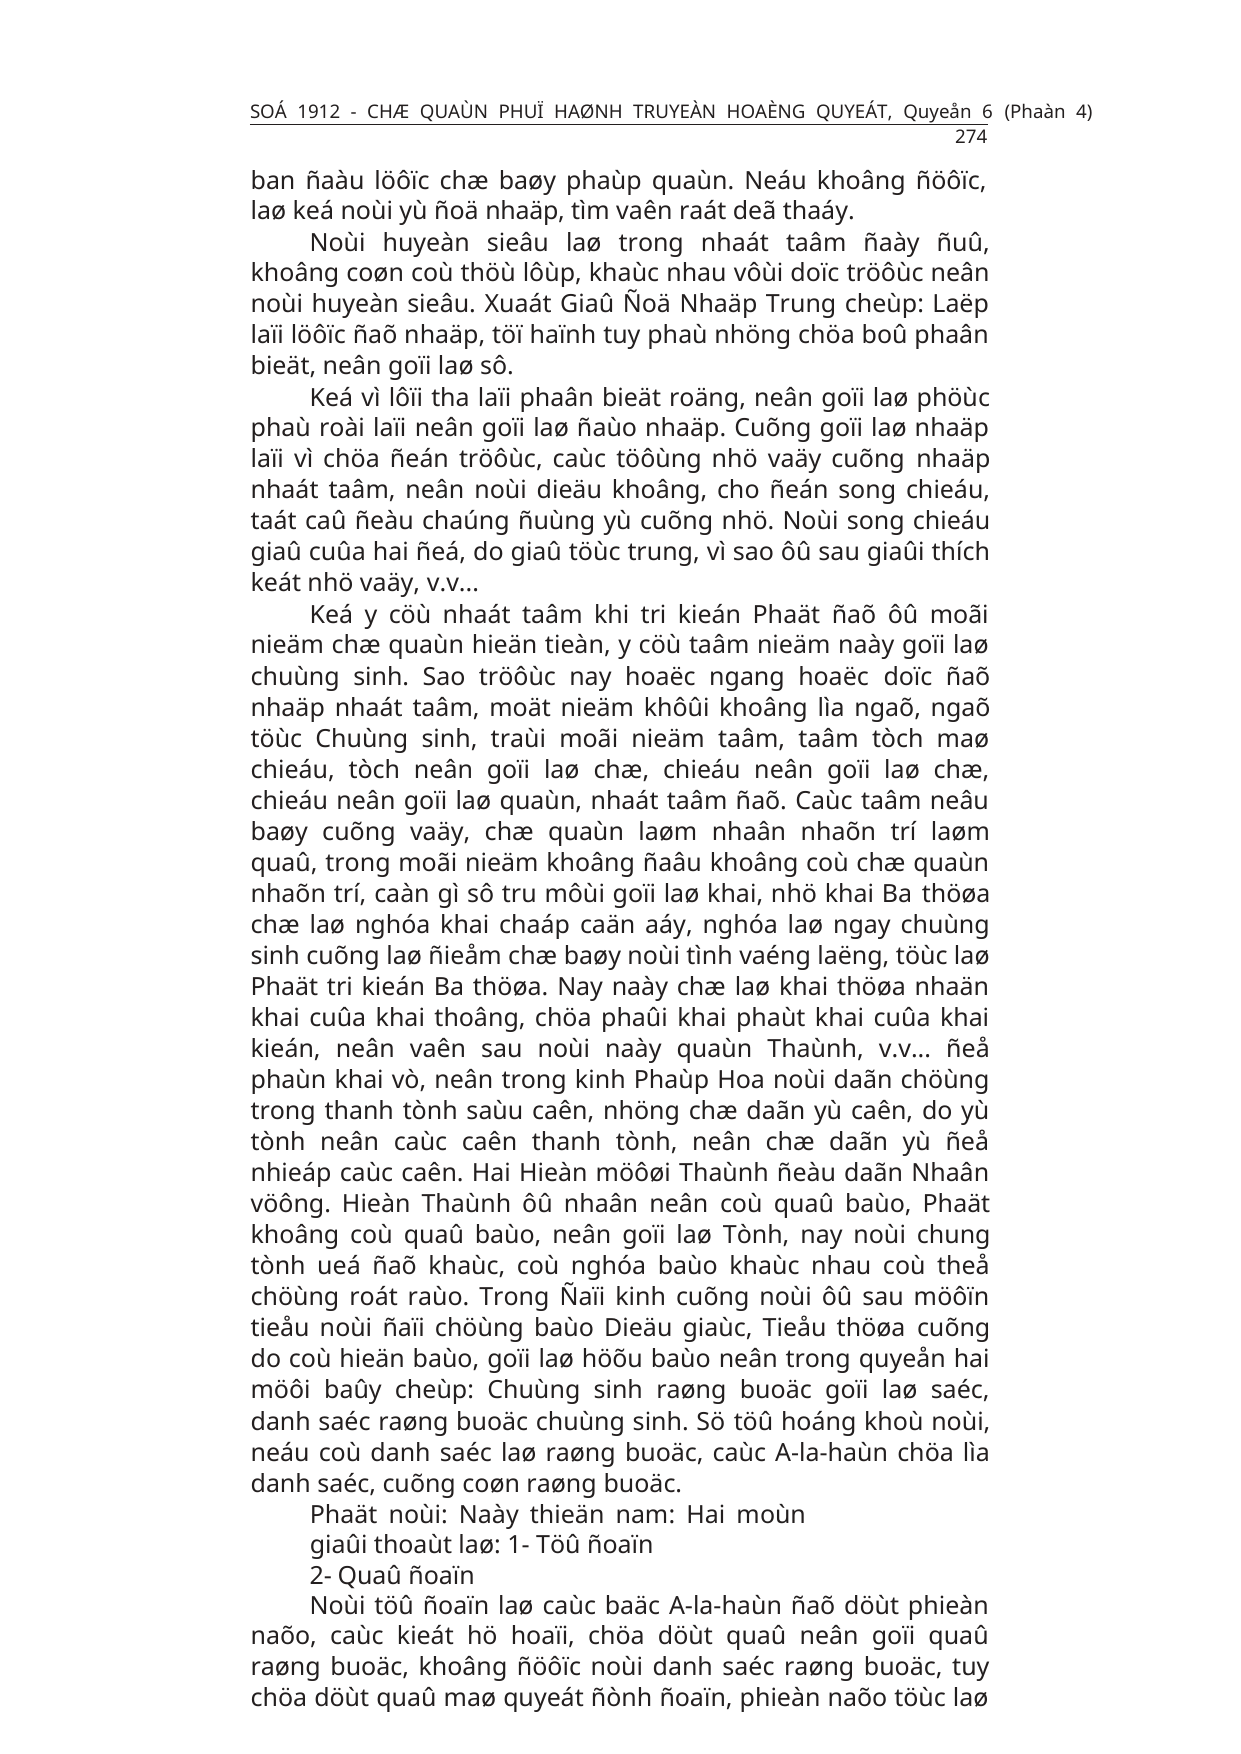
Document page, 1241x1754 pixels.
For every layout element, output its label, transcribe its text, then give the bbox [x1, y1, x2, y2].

text Phaät noùi: Naày thieän nam: Hai moùn giaûi thoaùt laø: 1- Töû ñoaïn [309, 1499, 807, 1561]
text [250, 1590, 990, 1714]
list Quaû ñoaïn [309, 1561, 1092, 1590]
text Keá y cöù nhaát taâm khi tri kieán Phaät ñaõ ôû moãi nieäm chæ quaùn hieän tieàn, y cöù taâm nieäm naày goïi laø chuùng sinh. Sao tröôùc nay hoaëc ngang hoaëc doïc ñaõ nhaäp nhaát taâm, moät nieäm khôûi khoâng lìa ngaõ, ngaõ töùc Chuùng sinh, traùi moãi nieäm taâm, taâm tòch maø chieáu, tòch neân goïi laø chæ, chieáu neân goïi laø chæ, chieáu neân goïi laø quaùn, nhaát taâm ñaõ. Caùc taâm neâu baøy cuõng vaäy, chæ quaùn laøm nhaân nhaõn trí laøm quaû, trong moãi nieäm khoâng ñaâu khoâng coù chæ quaùn nhaõn trí, caàn gì sô tru môùi goïi laø khai, nhö khai Ba thöøa chæ laø nghóa khai chaáp caän aáy, nghóa laø ngay chuùng sinh cuõng laø ñieåm chæ baøy noùi tình vaéng laëng, töùc laø Phaät tri kieán Ba thöøa. Nay naày chæ laø khai thöøa nhaän khai cuûa khai thoâng, chöa phaûi khai phaùt khai cuûa khai kieán, neân vaên sau noùi naày quaùn Thaùnh, v.v... ñeå phaùn khai vò, neân trong kinh Phaùp Hoa noùi daãn chöùng trong thanh tònh saùu caên, nhöng chæ daãn yù caên, do yù tònh neân caùc caên thanh tònh, neân chæ daãn yù ñeå nhieáp caùc caên. Hai Hieàn möôøi Thaùnh ñeàu daãn Nhaân vöông. Hieàn Thaùnh ôû nhaân neân coù quaû baùo, Phaät khoâng coù quaû baùo, neân goïi laø Tònh, nay noùi chung tònh ueá ñaõ khaùc, coù nghóa baùo khaùc nhau coù theå chöùng roát raùo. Trong Ñaïi kinh cuõng noùi ôû sau möôïn tieåu noùi ñaïi chöùng baùo Dieäu giaùc, Tieåu thöøa cuõng do coù hieän baùo, goïi laø höõu baùo neân trong quyeån hai möôi baûy cheùp: Chuùng sinh raøng buoäc goïi laø saéc, danh saéc raøng buoäc chuùng sinh. Sö töû hoáng khoù noùi, neáu coù danh saéc laø raøng buoäc, caùc A-la-haùn chöa lìa danh saéc, cuõng coøn raøng buoäc. [250, 599, 990, 1499]
text Noùi huyeàn sieâu laø trong nhaát taâm ñaày ñuû, khoâng coøn coù thöù lôùp, khaùc nhau vôùi doïc tröôùc neân noùi huyeàn sieâu. Xuaát Giaû Ñoä Nhaäp Trung cheùp: Laëp laïi löôïc ñaõ nhaäp, töï haïnh tuy phaù nhöng chöa boû phaân bieät, neân goïi laø sô. [250, 227, 990, 382]
text Keá vì lôïi tha laïi phaân bieät roäng, neân goïi laø phöùc phaù roài laïi neân goïi laø ñaùo nhaäp. Cuõng goïi laø nhaäp laïi vì chöa ñeán tröôùc, caùc töôùng nhö vaäy cuõng nhaäp nhaát taâm, neân noùi dieäu khoâng, cho ñeán song chieáu, taát caû ñeàu chaúng ñuùng yù cuõng nhö. Noùi song chieáu giaû cuûa hai ñeá, do giaû töùc trung, vì sao ôû sau giaûi thích keát nhö vaäy, v.v... [250, 382, 990, 599]
text SOÁ 1912 - CHÆ QUAÙN PHUÏ HAØNH TRUYEÀN HOAÈNG QUYEÁT, Quyeån 6 (Phaàn 4) 274 [250, 98, 1092, 149]
text ban ñaàu löôïc chæ baøy phaùp quaùn. Neáu khoâng ñöôïc, laø keá noùi yù ñoä nhaäp, tìm vaên raát deã thaáy. [250, 165, 988, 227]
